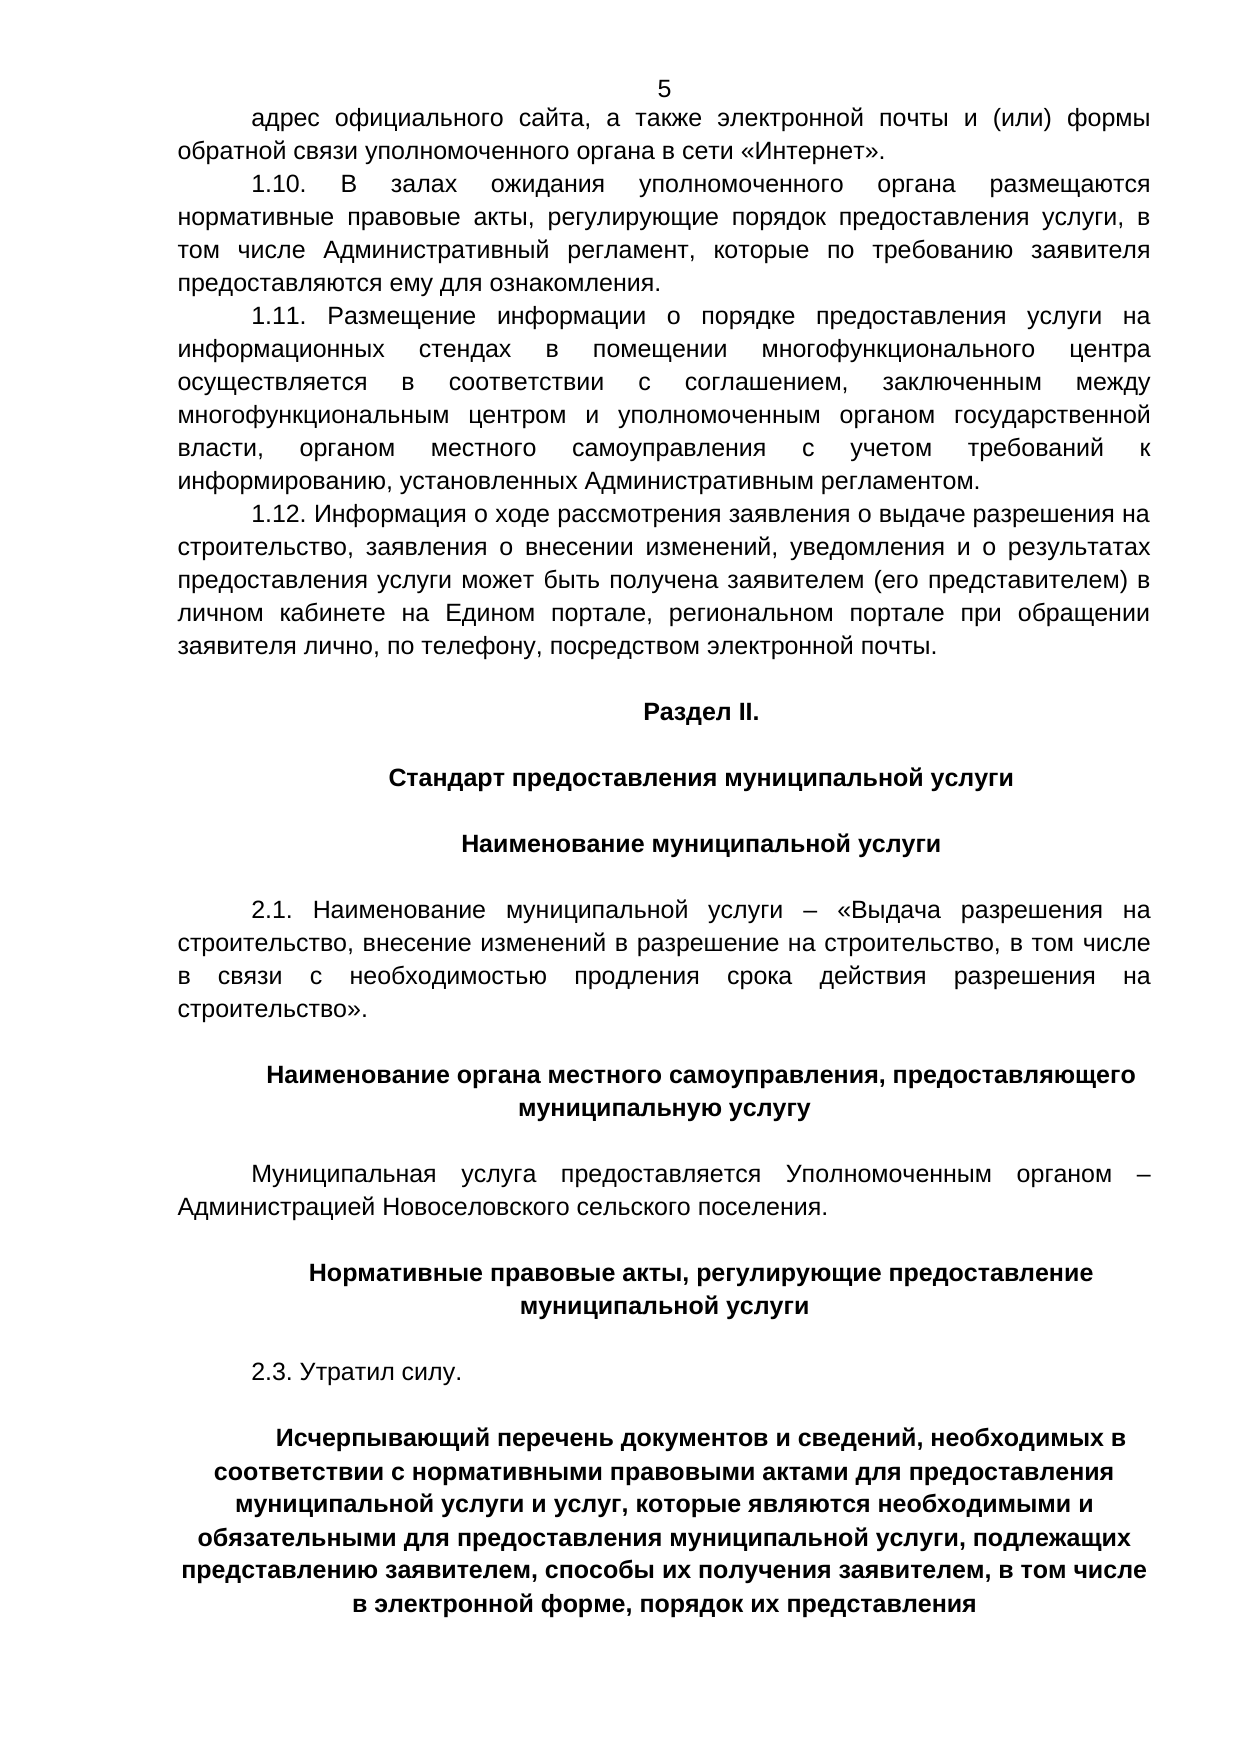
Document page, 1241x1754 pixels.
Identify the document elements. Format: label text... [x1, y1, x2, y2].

text Стандарт предоставления муниципальной услуги [177, 763, 1152, 792]
text Раздел II. [177, 697, 1152, 726]
text Муниципальная услуга предоставляется Уполномоченным органом – Администрацией Новоселовского сельского поселения. [177, 1159, 1152, 1221]
text Нормативные правовые акты, регулирующие предоставление муниципальной услуги [177, 1258, 1152, 1320]
text адрес официального сайта, а также электронной почты и (или) формы обратной связи уполномоченного органа в сети «Интернет». [177, 103, 1152, 164]
text Наименование муниципальной услуги [177, 829, 1152, 858]
text Наименование органа местного самоуправления, предоставляющего муниципальную услугу [177, 1060, 1152, 1122]
text Исчерпывающий перечень документов и сведений, необходимых в соответствии с нормативными правовыми актами для предоставления муниципальной услуги и услуг, которые являются необходимыми и обязательными для предоставления муниципальной услуги, подлежащих представлению заявителем, способы их получения заявителем, в том числе в электронной форме, порядок их представления [177, 1423, 1152, 1617]
text 1.11. Размещение информации о порядке предоставления услуги на информационных стендах в помещении многофункционального центра осуществляется в соответствии с соглашением, заключенным между многофункциональным центром и уполномоченным органом государственной власти, органом местного самоуправления с учетом требований к информированию, установленных Административным регламентом. [177, 301, 1152, 494]
text 1.10. В залах ожидания уполномоченного органа размещаются нормативные правовые акты, регулирующие порядок предоставления услуги, в том числе Административный регламент, которые по требованию заявителя предоставляются ему для ознакомления. [177, 169, 1152, 296]
text 2.1. Наименование муниципальной услуги – «Выдача разрешения на строительство, внесение изменений в разрешение на строительство, в том числе в связи с необходимостью продления срока действия разрешения на строительство». [177, 895, 1152, 1023]
text 1.12. Информация о ходе рассмотрения заявления о выдаче разрешения на строительство, заявления о внесении изменений, уведомления и о результатах предоставления услуги может быть получена заявителем (его представителем) в личном кабинете на Едином портале, региональном портале при обращении заявителя лично, по телефону, посредством электронной почты. [177, 499, 1152, 660]
text 2.3. Утратил силу. [177, 1357, 1152, 1386]
